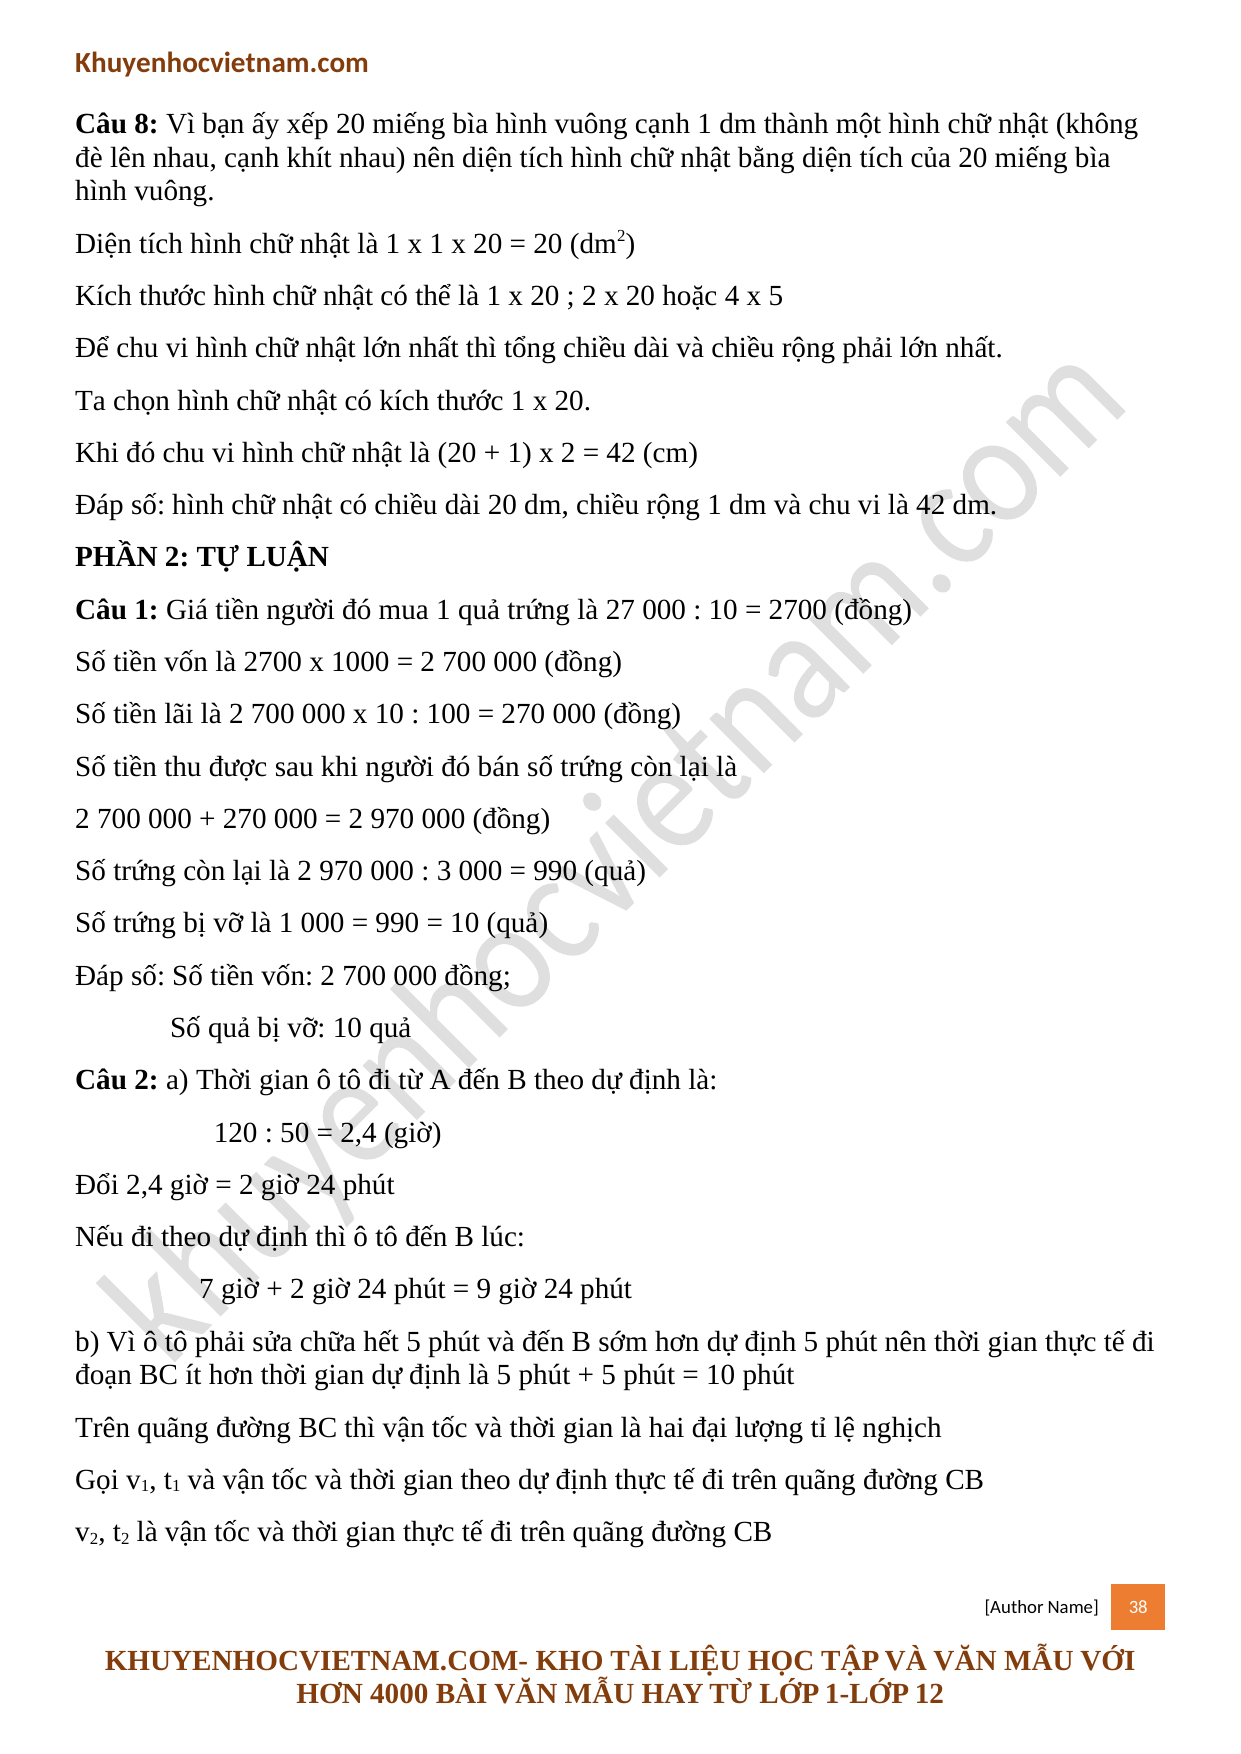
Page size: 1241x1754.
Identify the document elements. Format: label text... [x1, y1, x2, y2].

text Số tiền lãi là 2 700 000 x 10 : 100 = 270 000 (đồng) [75, 696, 1165, 730]
text Diện tích hình chữ nhật là 1 x 1 x 20 = 20 (dm2) [75, 226, 1165, 259]
text Nếu đi theo dự định thì ô tô đến B lúc: [75, 1219, 1165, 1253]
text Gọi v1, t1 và vận tốc và thời gian theo dự định thực tế đi trên quãng đường CB [75, 1462, 1165, 1496]
text 7 giờ + 2 giờ 24 phút = 9 giờ 24 phút [75, 1272, 1165, 1305]
text b) Vì ô tô phải sửa chữa hết 5 phút và đến B sớm hơn dự định 5 phút nên thời gian thực tế đi đoạn BC ít hơn thời gian dự định là 5 phút + 5 phút = 10 phút [75, 1324, 1165, 1391]
text Khi đó chu vi hình chữ nhật là (20 + 1) x 2 = 42 (cm) [75, 435, 1165, 468]
text 2 700 000 + 270 000 = 2 970 000 (đồng) [75, 801, 1165, 834]
text Số trứng bị vỡ là 1 000 = 990 = 10 (quả) [75, 906, 1165, 939]
text Số tiền vốn là 2700 x 1000 = 2 700 000 (đồng) [75, 644, 1165, 678]
text Số trứng còn lại là 2 970 000 : 3 000 = 990 (quả) [75, 853, 1165, 887]
text 120 : 50 = 2,4 (giờ) [75, 1115, 1165, 1148]
text Đáp số: Số tiền vốn: 2 700 000 đồng; [75, 958, 1165, 991]
text Trên quãng đường BC thì vận tốc và thời gian là hai đại lượng tỉ lệ nghịch [75, 1410, 1165, 1443]
text Đáp số: hình chữ nhật có chiều dài 20 dm, chiều rộng 1 dm và chu vi là 42 dm. [75, 487, 1165, 521]
text Câu 2: a) Thời gian ô tô đi từ A đến B theo dự định là: [75, 1062, 1165, 1096]
text Số quả bị vỡ: 10 quả [75, 1010, 1165, 1044]
text Kích thước hình chữ nhật có thể là 1 x 20 ; 2 x 20 hoặc 4 x 5 [75, 278, 1165, 312]
text Để chu vi hình chữ nhật lớn nhất thì tổng chiều dài và chiều rộng phải lớn nhất. [75, 330, 1165, 364]
text Câu 1: Giá tiền người đó mua 1 quả trứng là 27 000 : 10 = 2700 (đồng) [75, 592, 1165, 625]
text Đổi 2,4 giờ = 2 giờ 24 phút [75, 1167, 1165, 1201]
text Số tiền thu được sau khi người đó bán số trứng còn lại là [75, 749, 1165, 782]
text Ta chọn hình chữ nhật có kích thước 1 x 20. [75, 383, 1165, 416]
text PHẦN 2: TỰ LUẬN [75, 539, 1165, 573]
text v2, t2 là vận tốc và thời gian thực tế đi trên quãng đường CB [75, 1514, 1165, 1548]
text Câu 8: Vì bạn ấy xếp 20 miếng bìa hình vuông cạnh 1 dm thành một hình chữ nhật (không đè lên nhau, cạnh khít nhau) nên diện tích hình chữ nhật bằng diện tích của 20 miếng bìa hình vuông. [75, 106, 1165, 207]
